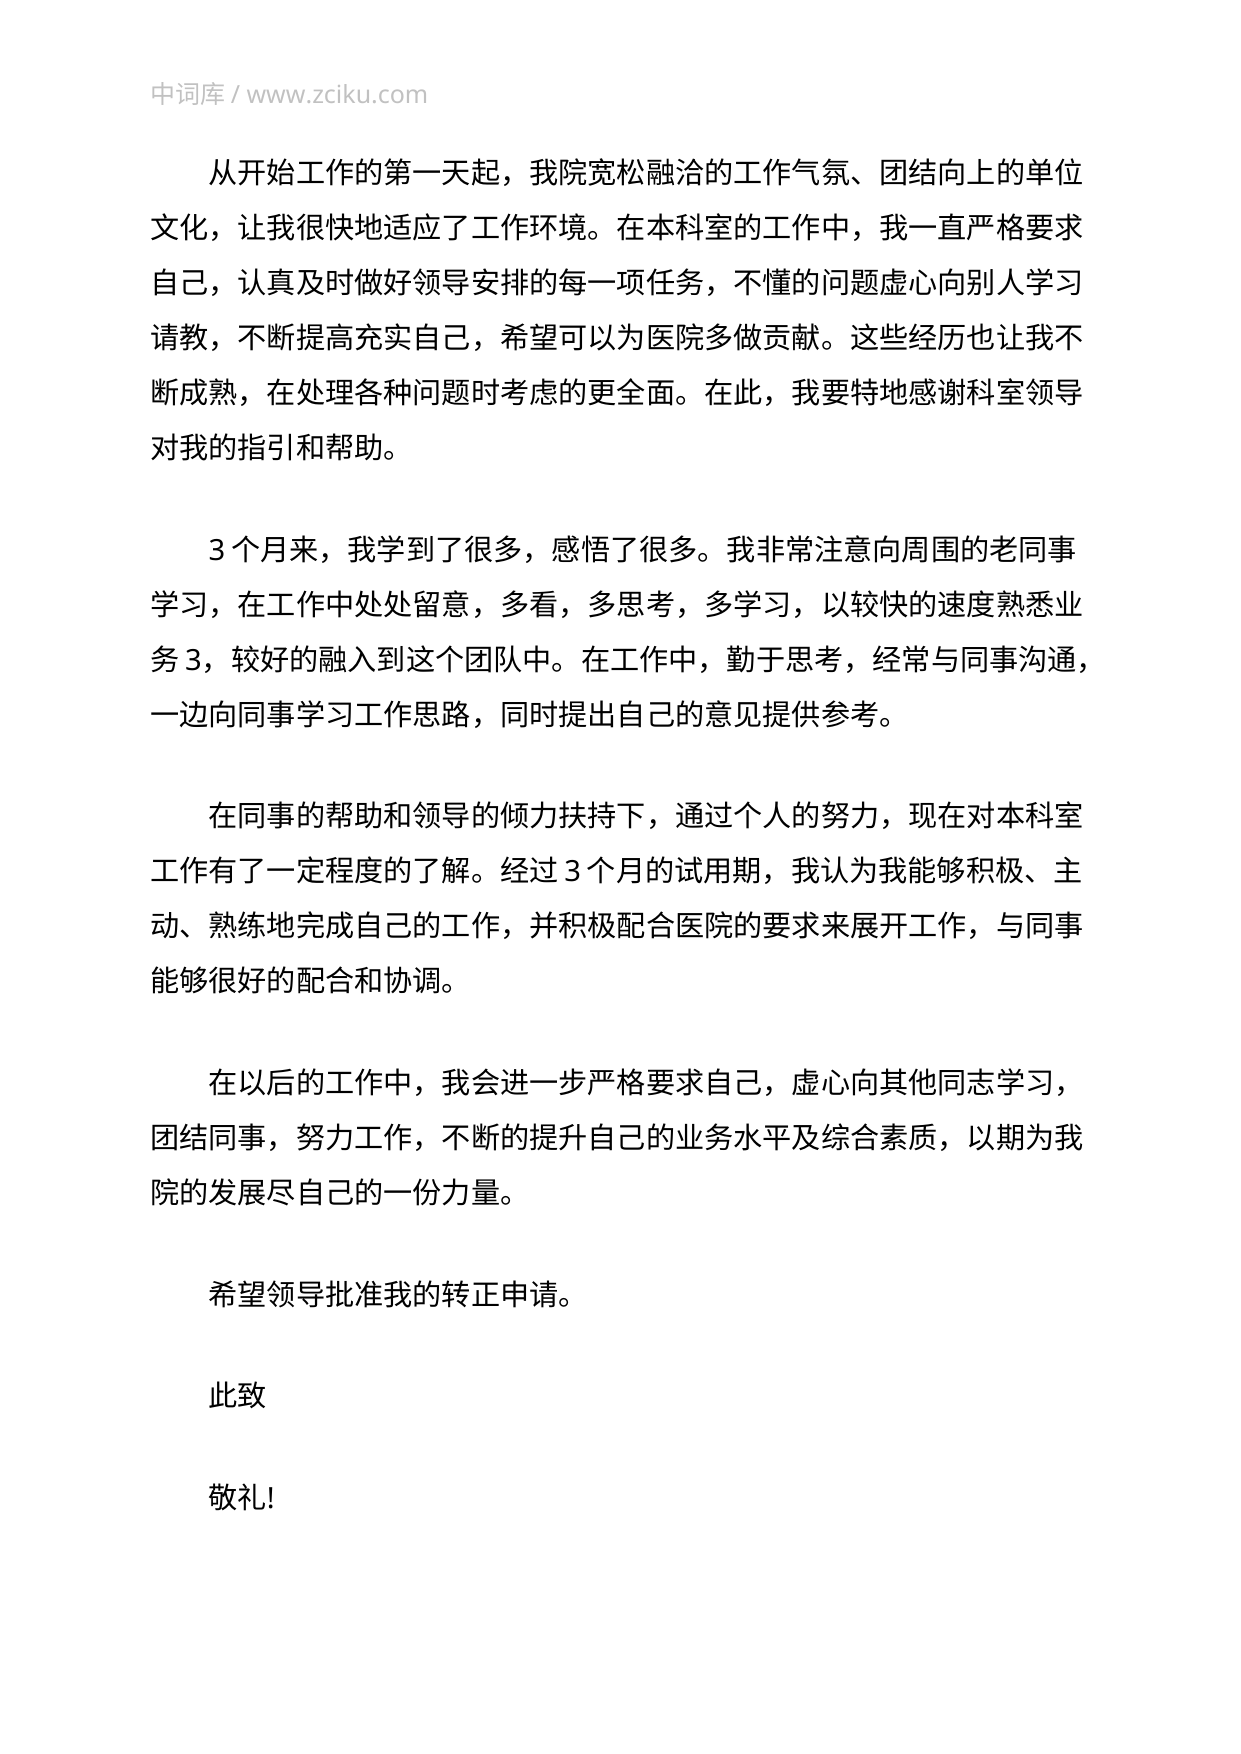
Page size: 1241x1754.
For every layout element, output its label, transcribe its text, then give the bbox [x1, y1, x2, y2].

text 在以后的工作中，我会进一步严格要求自己，虚心向其他同志学习，团结同事，努力工作，不断的提升自己的业务水平及综合素质，以期为我院的发展尽自己的一份力量。 [150, 1059, 1090, 1212]
text 从开始工作的第一天起，我院宽松融洽的工作气氛、团结向上的单位文化，让我很快地适应了工作环境。在本科室的工作中，我一直严格要求自己，认真及时做好领导安排的每一项任务，不懂的问题虚心向别人学习请教，不断提高充实自己，希望可以为医院多做贡献。这些经历也让我不断成熟，在处理各种问题时考虑的更全面。在此，我要特地感谢科室领导对我的指引和帮助。 [150, 150, 1090, 467]
text 此致 [150, 1373, 1090, 1415]
text 敬礼! [150, 1474, 1090, 1517]
text 在同事的帮助和领导的倾力扶持下，通过个人的努力，现在对本科室工作有了一定程度的了解。经过3个月的试用期，我认为我能够积极、主动、熟练地完成自己的工作，并积极配合医院的要求来展开工作，与同事能够很好的配合和协调。 [150, 793, 1090, 1000]
text 希望领导批准我的转正申请。 [150, 1271, 1090, 1313]
text 3个月来，我学到了很多，感悟了很多。我非常注意向周围的老同事学习，在工作中处处留意，多看，多思考，多学习，以较快的速度熟悉业务3，较好的融入到这个团队中。在工作中，勤于思考，经常与同事沟通，一边向同事学习工作思路，同时提出自己的意见提供参考。 [150, 526, 1090, 733]
